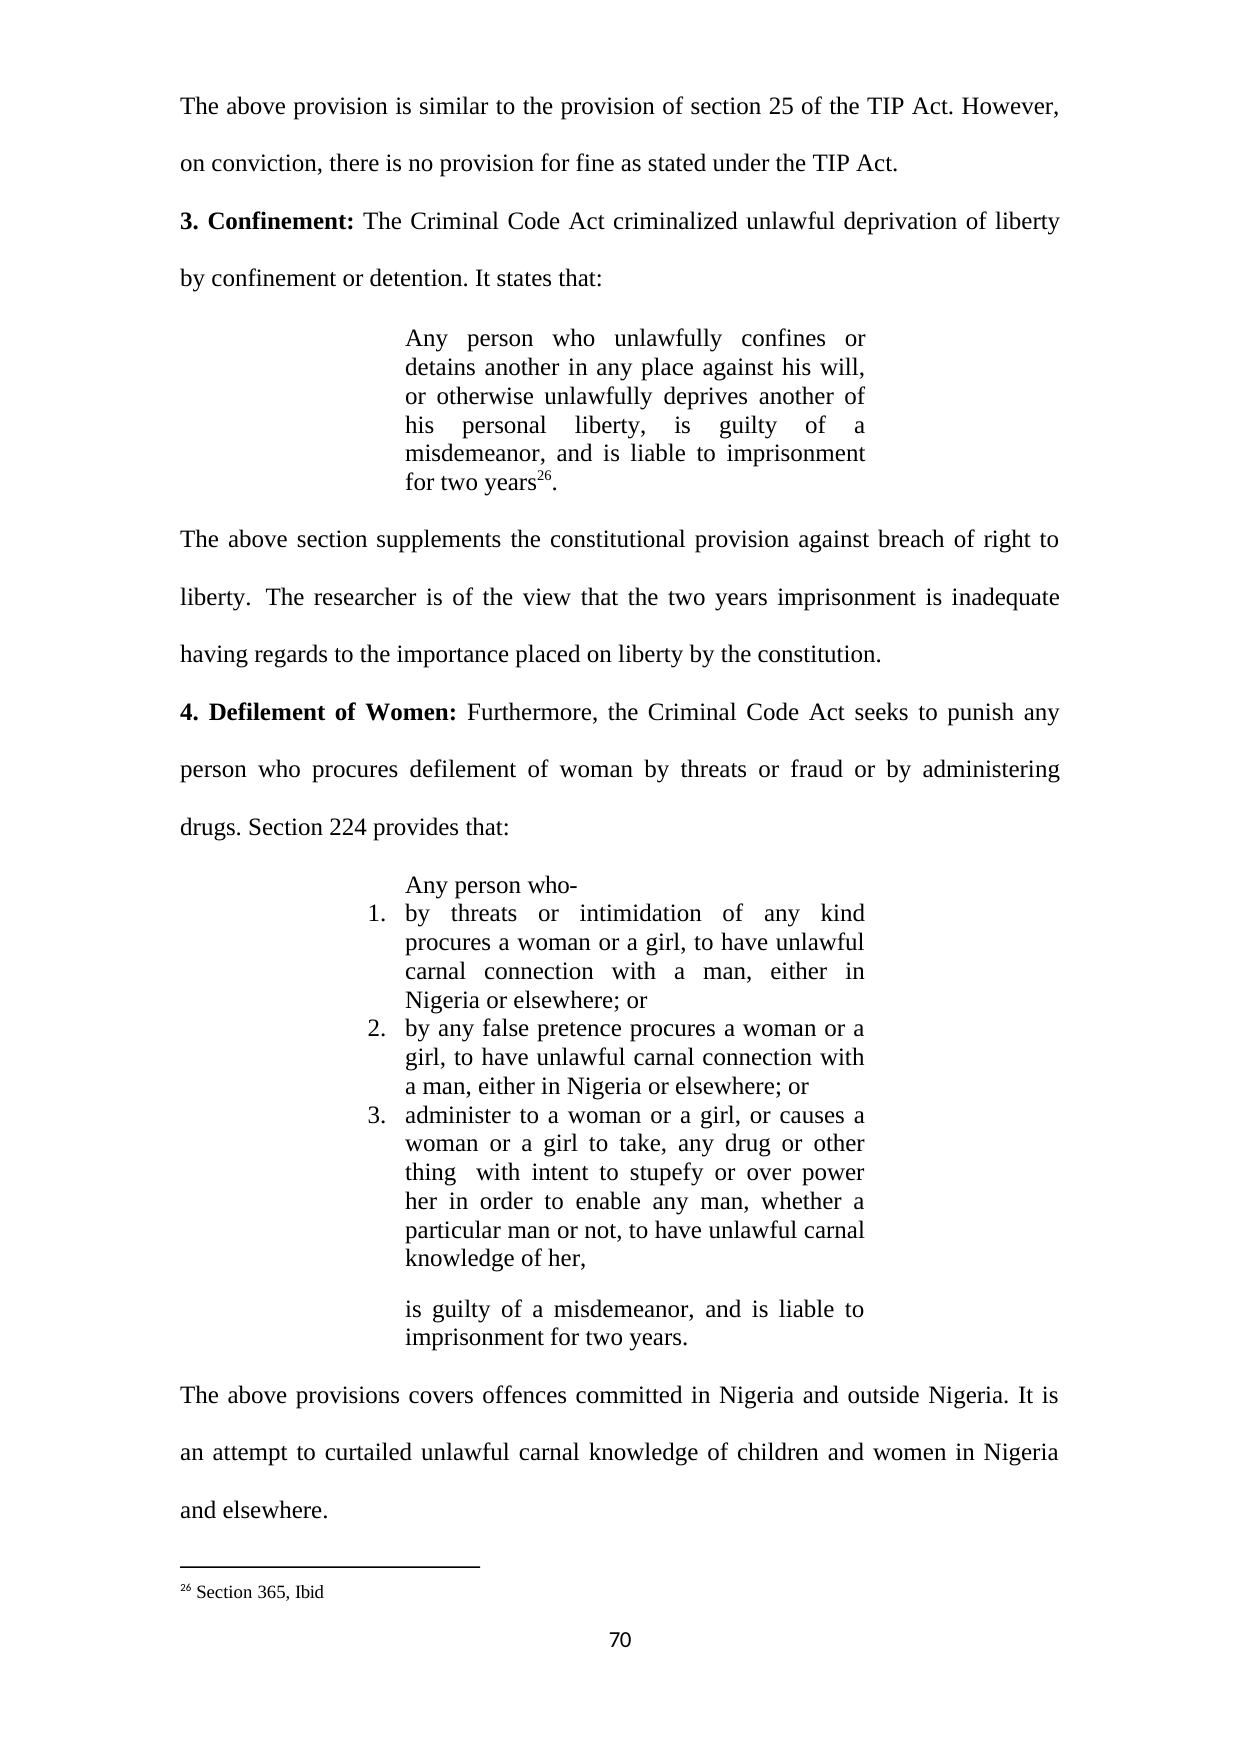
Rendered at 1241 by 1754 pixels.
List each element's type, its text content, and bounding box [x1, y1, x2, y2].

list by threats or intimidation of any kind procures a woman or a girl, to have unlawful carnal connection with a man, either in Nigeria or elsewhere; or [367, 898, 865, 1013]
list administer to a woman or a girl, or causes a woman or a girl to take, any drug or other thing with intent to stupefy or over power her in order to enable any man, whether a particular man or not, to have unlawful carnal knowledge of her, [367, 1100, 865, 1272]
list by any false pretence procures a woman or a girl, to have unlawful carnal connection with a man, either in Nigeria or elsewhere; or [367, 1013, 865, 1100]
text The above provisions covers offences committed in Nigeria and outside Nigeria. It is an attempt to curtailed unlawful carnal knowledge of children and women in Nigeria and elsewhere. [180, 1380, 1060, 1524]
list Confinement: The Criminal Code Act criminalized unlawful deprivation of liberty by confinement or detention. It states that: [180, 206, 1061, 292]
text The above provision is similar to the provision of section 25 of the TIP Act. However, on conviction, there is no provision for fine as stated under the TIP Act. [180, 91, 1060, 177]
text is guilty of a misdemeanor, and is liable to imprisonment for two years. [405, 1294, 865, 1351]
text Any person who unlawfully confines or detains another in any place against his will, or otherwise unlawfully deprives another of his personal liberty, is guilty of a misdemeanor, and is liable to imprisonment for two years26. [405, 323, 866, 496]
list Defilement of Women: Furthermore, the Criminal Code Act seeks to punish any person who procures defilement of woman by threats or fraud or by administering drugs. Section 224 provides that: [180, 697, 1061, 841]
text Any person who- [405, 870, 1086, 898]
text The above section supplements the constitutional provision against breach of right to liberty. The researcher is of the view that the two years imprisonment is inadequate having regards to the importance placed on liberty by the constitution. [180, 524, 1061, 668]
